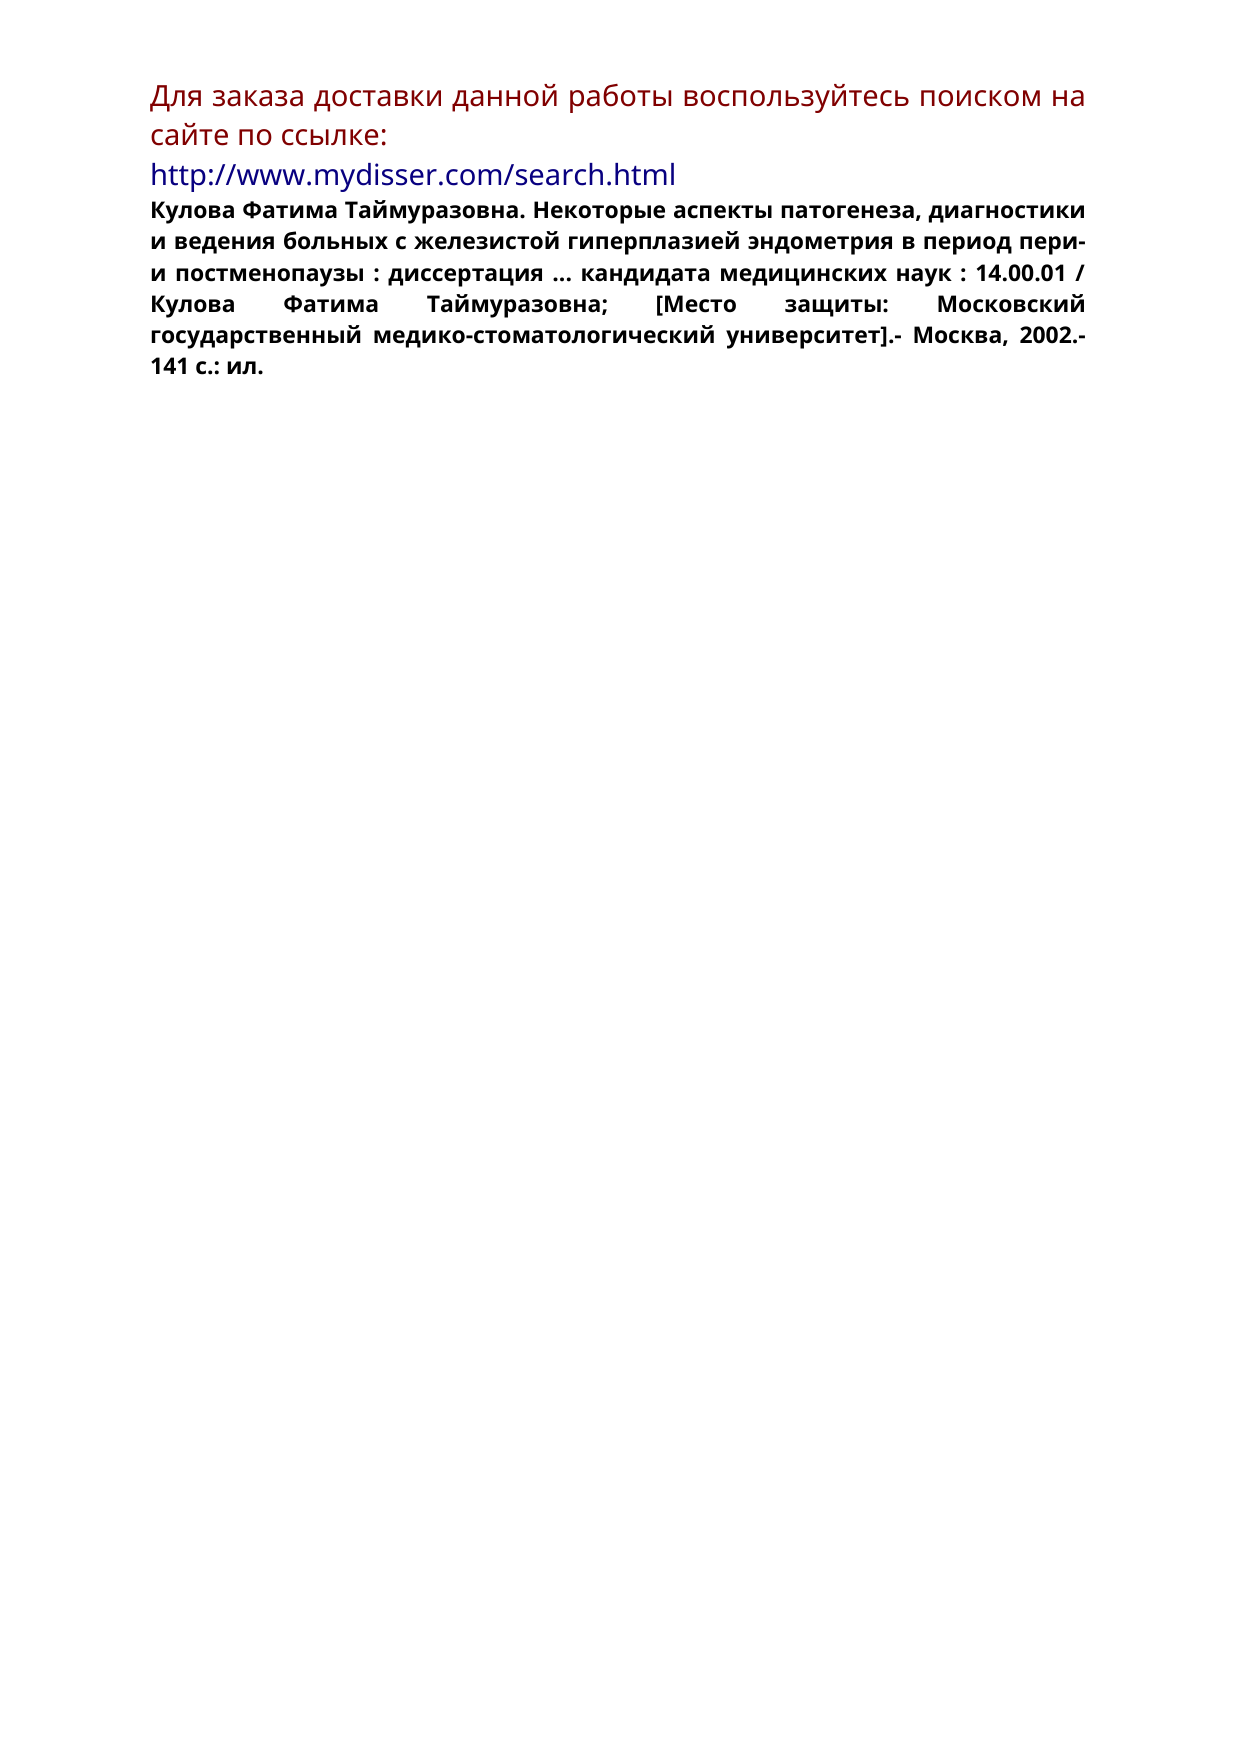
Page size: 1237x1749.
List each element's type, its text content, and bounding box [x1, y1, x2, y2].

text Кулова Фатима Таймуразовна. Некоторые аспекты патогенеза, диагностики и ведения больных с железистой гиперплазией эндометрия в период пери- и постменопаузы : диссертация ... кандидата медицинских наук : 14.00.01 / Кулова Фатима Таймуразовна; [Место защиты: Московский государственный медико-стоматологический университет].- Москва, 2002.- 141 с.: ил. [150, 194, 1086, 382]
